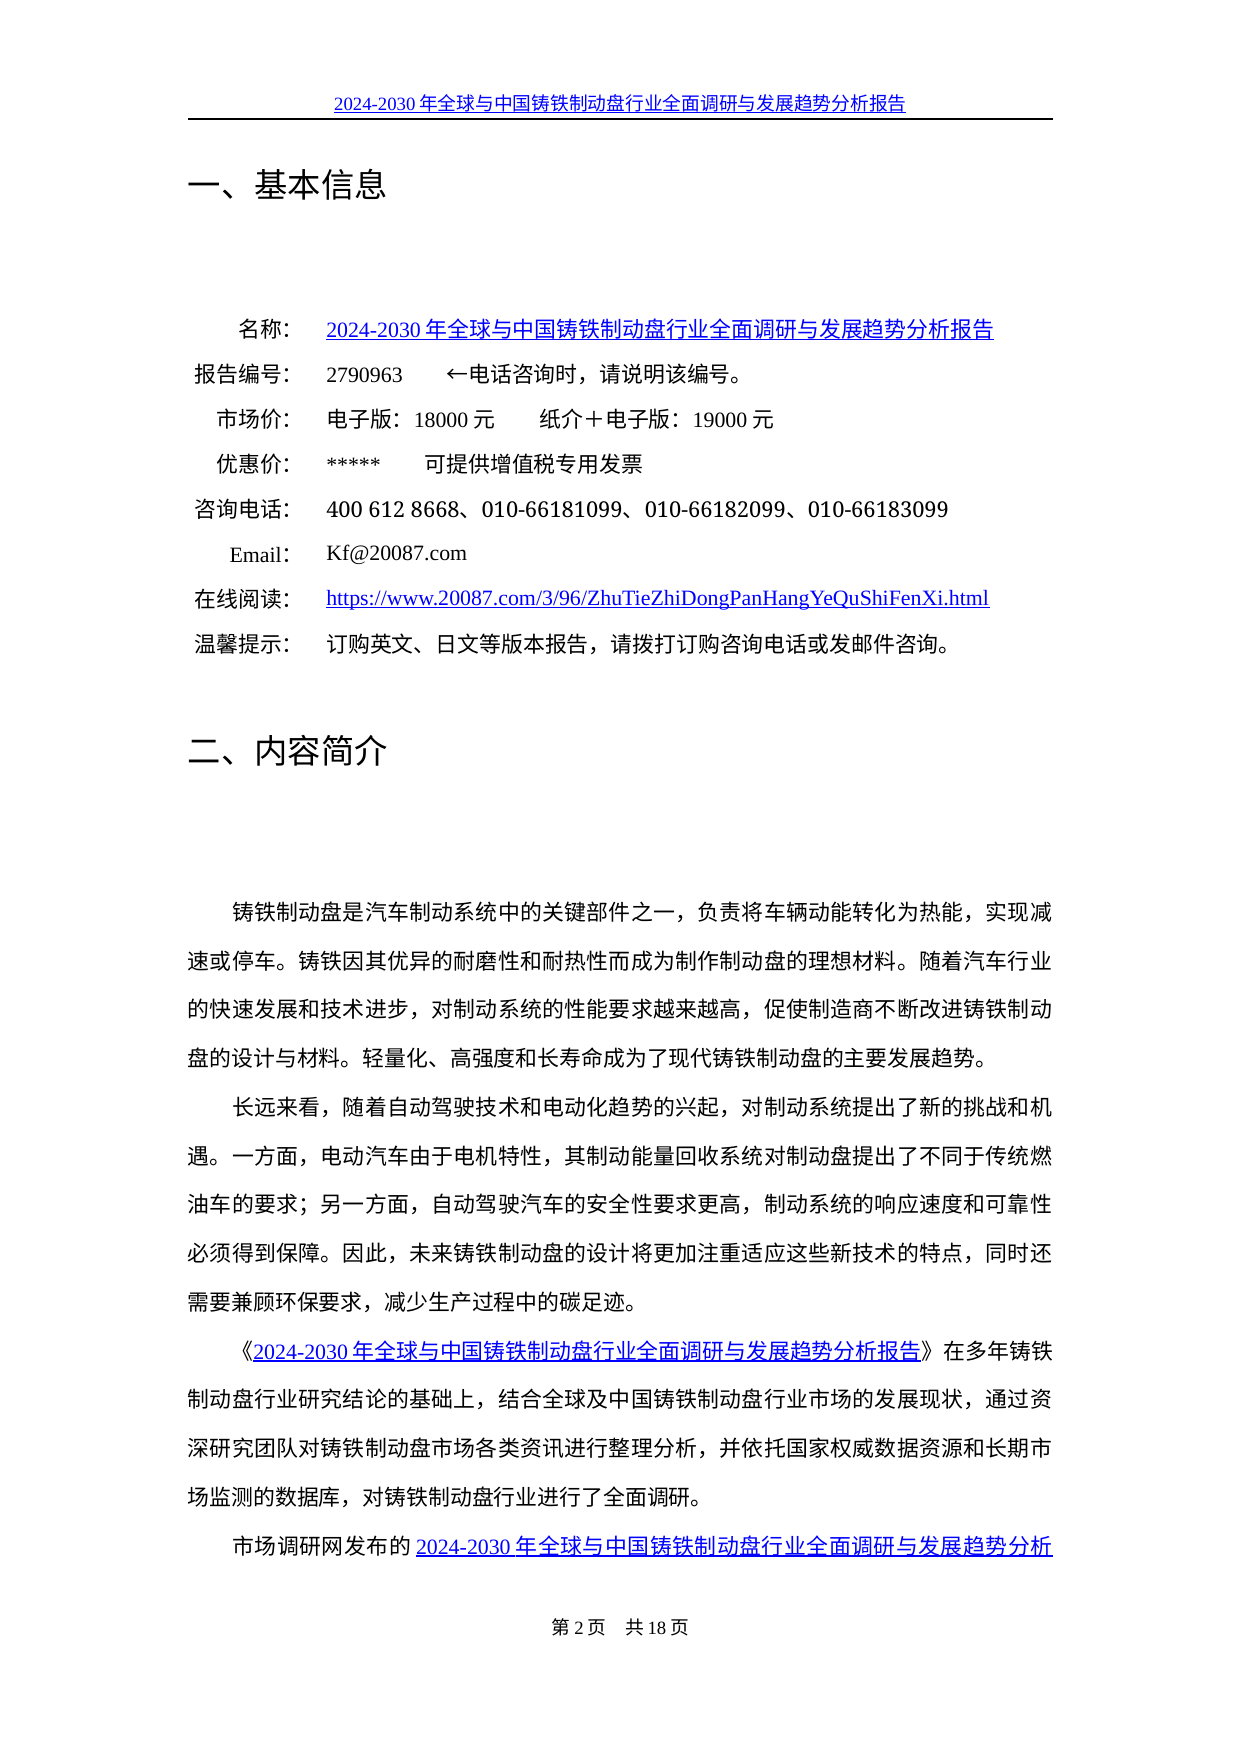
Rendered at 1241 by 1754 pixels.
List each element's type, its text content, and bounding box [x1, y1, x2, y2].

table_cell 在线阅读： [167, 582, 315, 627]
title 一、基本信息 [187, 150, 1053, 215]
table_cell 优惠价： [167, 447, 315, 492]
table_cell 咨询电话： [167, 492, 315, 537]
table_cell Email： [167, 537, 315, 582]
table_cell 2790963 ←电话咨询时，请说明该编号。 [315, 357, 1073, 402]
table_cell 市场价： [167, 402, 315, 447]
table_cell 电子版：18000 元 纸介＋电子版：19000 元 [315, 402, 1073, 447]
table_header 名称： [167, 312, 315, 357]
table_header 2024-2030年全球与中国铸铁制动盘行业全面调研与发展趋势分析报告 [315, 312, 1073, 357]
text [187, 894, 1053, 1561]
table_cell ***** 可提供增值税专用发票 [315, 447, 1073, 492]
table_cell Kf@20087.com [315, 537, 1073, 582]
table_cell 400 612 8668、010-66181099、010-66182099、010-66183099 [315, 492, 1073, 537]
table_cell 订购英文、日文等版本报告，请拨打订购咨询电话或发邮件咨询。 [315, 627, 1073, 672]
table_cell [315, 582, 1073, 627]
table_cell 温馨提示： [167, 627, 315, 672]
table_cell 报告编号： [167, 357, 315, 402]
title 二、内容简介 [187, 717, 1053, 782]
